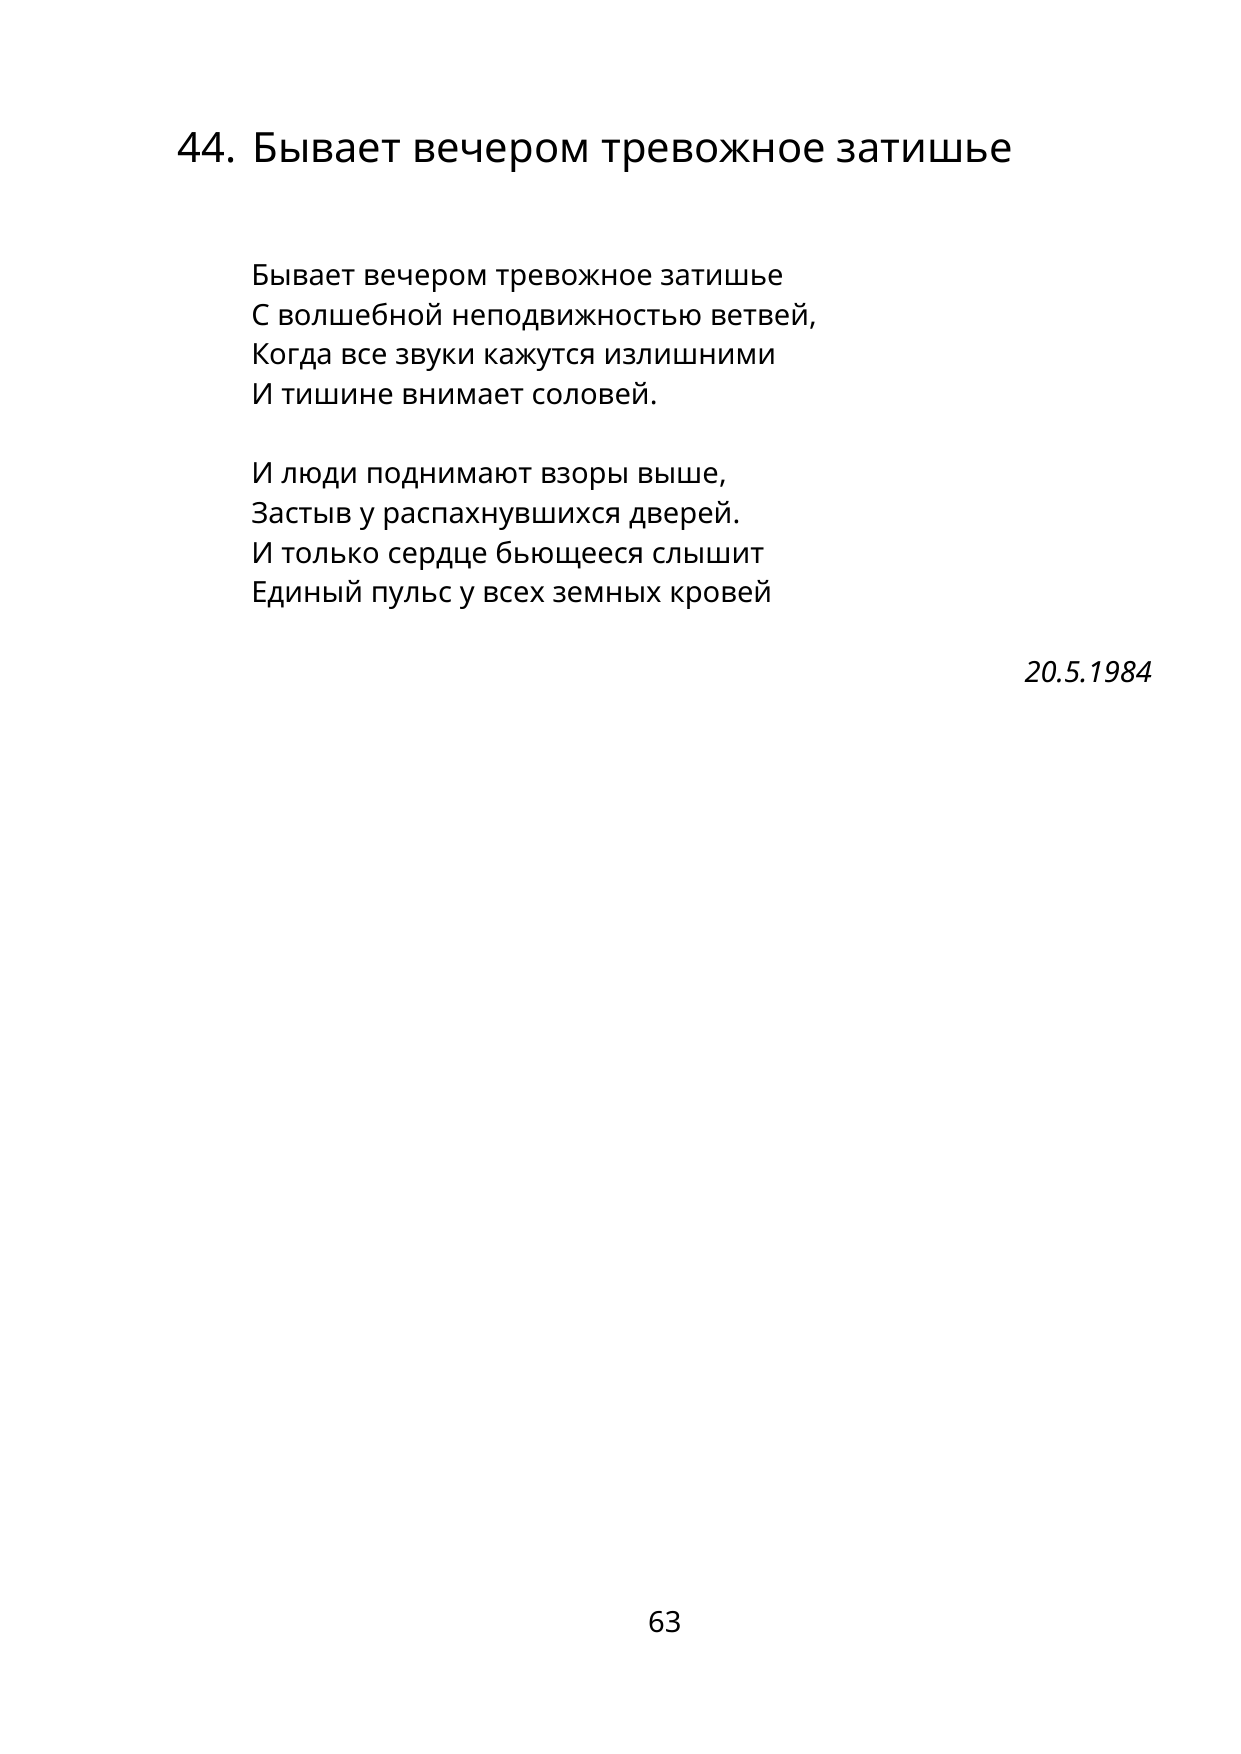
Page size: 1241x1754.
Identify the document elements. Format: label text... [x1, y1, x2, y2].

text Бывает вечером тревожное затишье [177, 254, 1152, 294]
text И только сердце бьющееся слышит [177, 532, 1152, 572]
text И тишине внимает соловей. [177, 373, 1152, 413]
text Когда все звуки кажутся излишними [177, 334, 1152, 373]
text С волшебной неподвижностью ветвей, [177, 294, 1152, 334]
text И люди поднимают взоры выше, [177, 453, 1152, 492]
text Застыв у распахнувшихся дверей. [177, 492, 1152, 532]
list Бывает вечером тревожное затишье [177, 118, 1152, 175]
text 20.5.1984 [177, 651, 1152, 691]
text Единый пульс у всех земных кровей [177, 572, 1152, 611]
